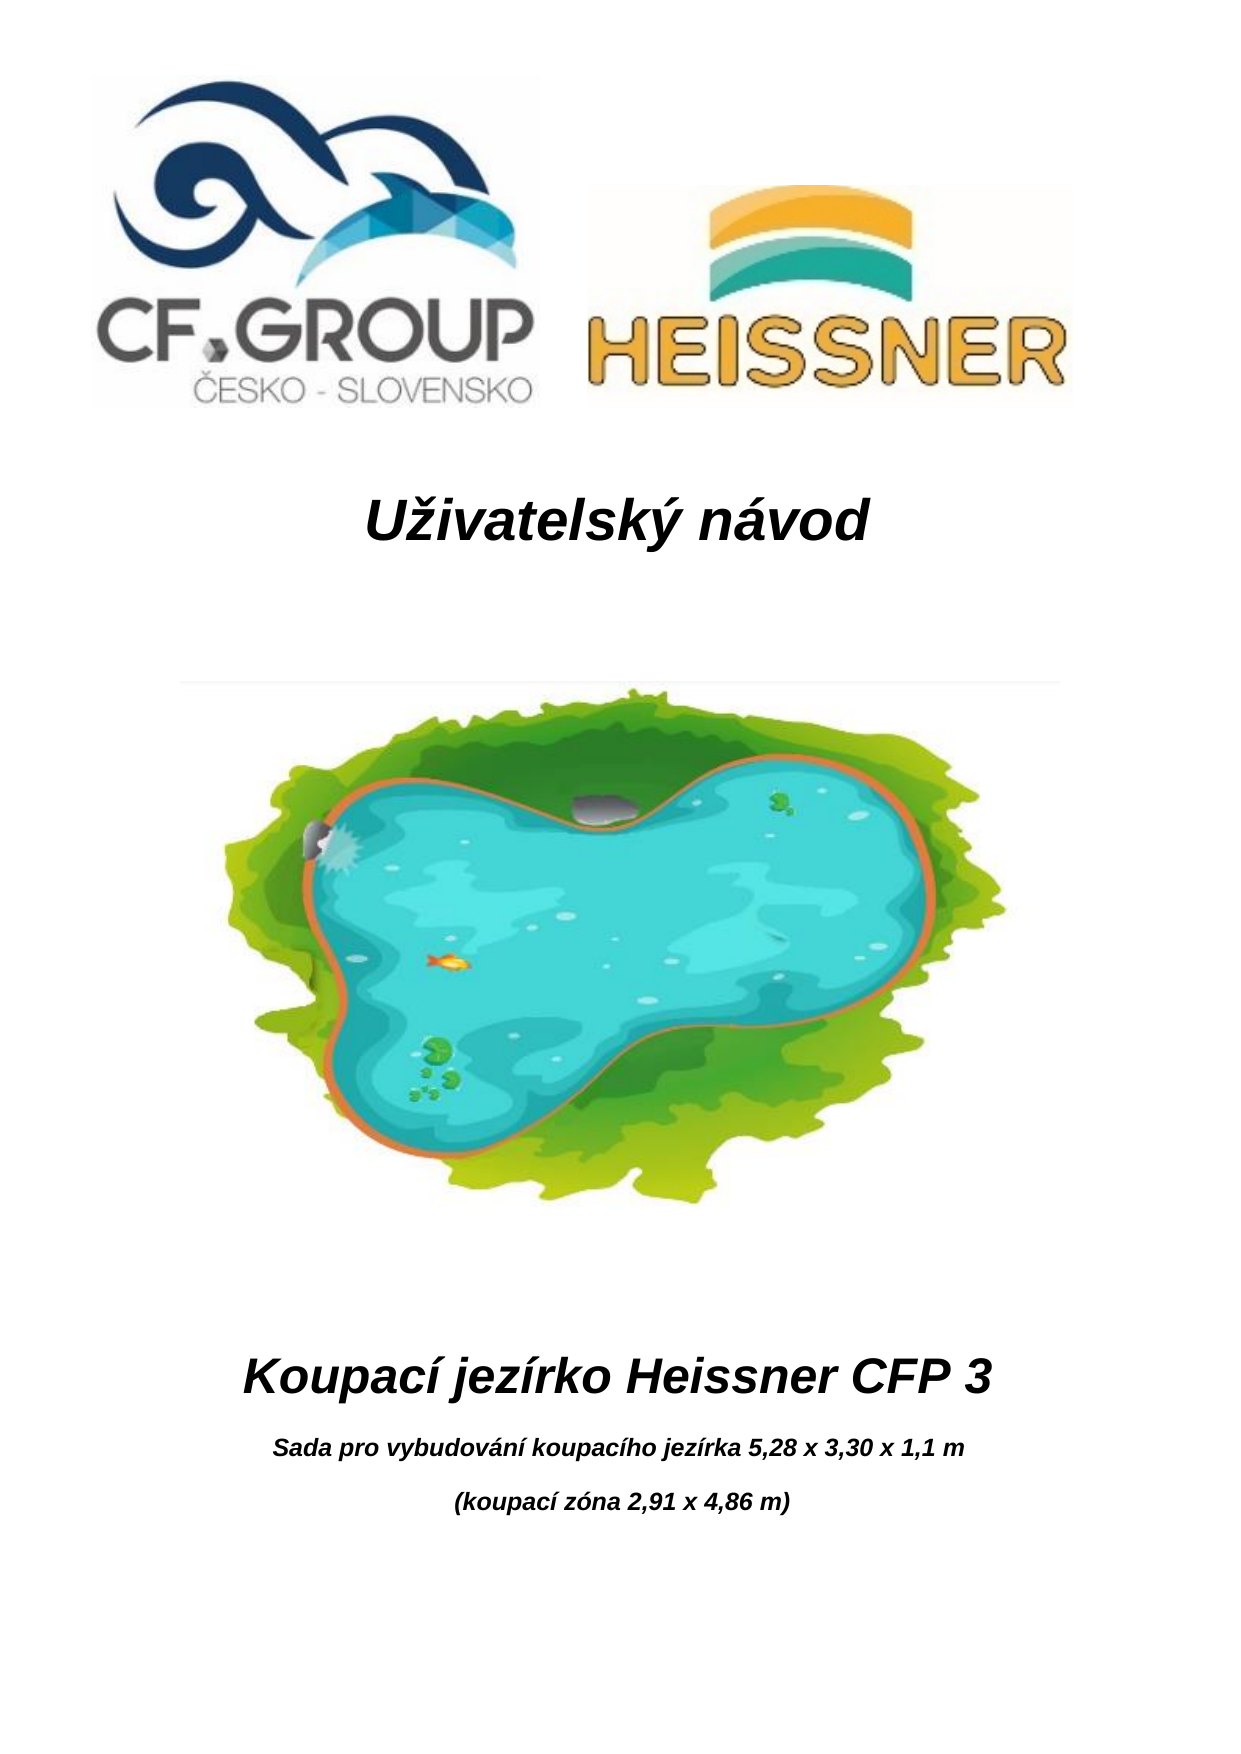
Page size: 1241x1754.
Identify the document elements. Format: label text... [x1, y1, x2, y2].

picture [90, 75, 541, 408]
text Uživatelský návod [75, 486, 1165, 553]
text (koupací zóna 2,91 x 4,86 m) [75, 1487, 1165, 1516]
picture [587, 185, 1073, 408]
text Sada pro vybudování koupacího jezírka 5,28 x 3,30 x 1,1 m [75, 1433, 1165, 1462]
picture [180, 681, 1060, 1235]
text Koupací jezírko Heissner CFP 3 [75, 1346, 1165, 1404]
